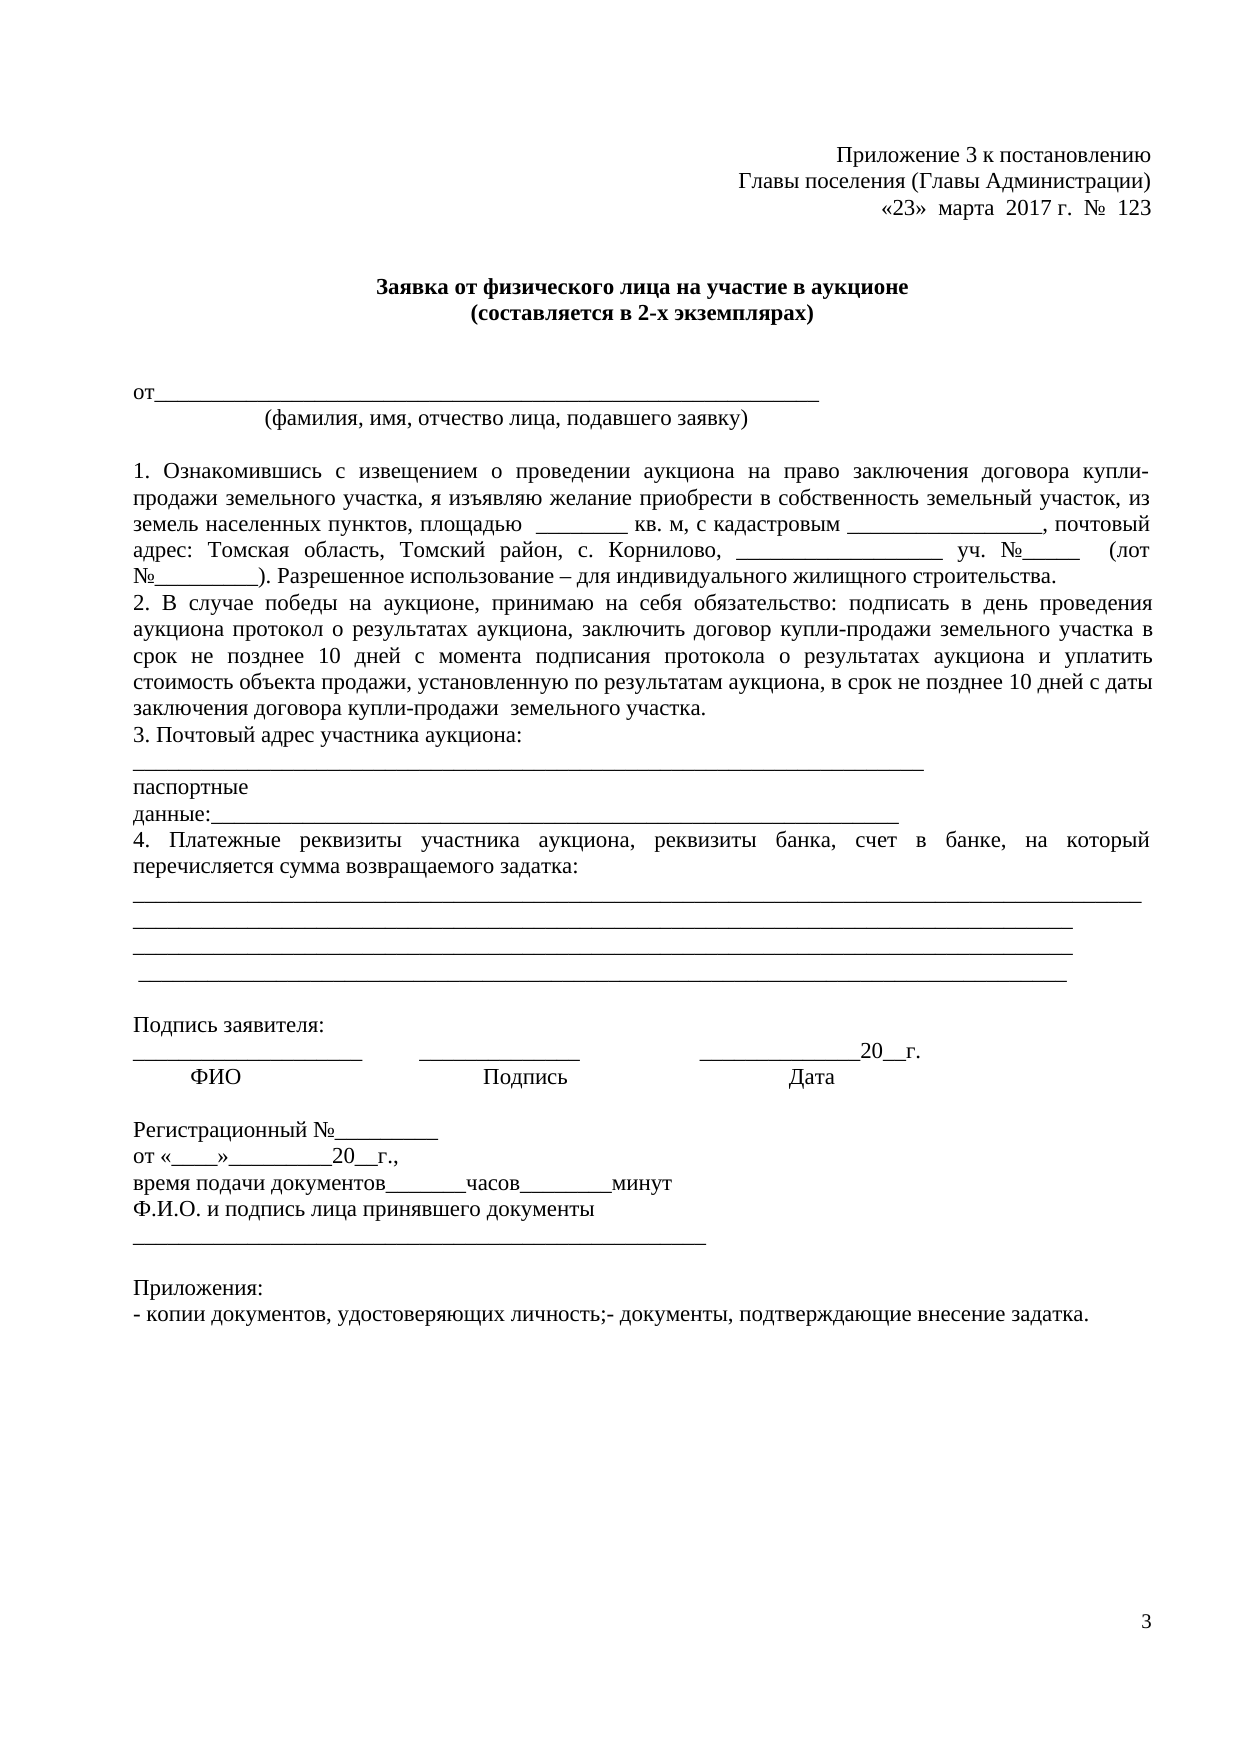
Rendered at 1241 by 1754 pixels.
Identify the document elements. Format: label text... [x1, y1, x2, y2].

text «23» марта 2017 г. № 123 [133, 194, 1152, 220]
text __________________________________________________ [133, 1221, 1152, 1248]
text 1. Ознакомившись с извещением о проведении аукциона на право заключения договора купли-продажи земельного участка, я изъявляю желание приобрести в собственность земельный участок, из земель населенных пунктов, площадью ________ кв. м, с кадастровым _________________, почтовый адрес: Томская область, Томский район, с. Корнилово, __________________ уч. №_____ (лот №_________). Разрешенное использование – для индивидуального жилищного строительства. [133, 457, 1152, 589]
text __________________________________________________________________________________________________________________________________________________________________________ [133, 879, 1152, 932]
text _________________________________________________________________________________ [133, 958, 1152, 984]
text Главы поселения (Главы Администрации) [133, 167, 1152, 194]
text ____________________ ______________ ______________20__г. [133, 1037, 1152, 1063]
text - копии документов, удостоверяющих личность;- документы, подтверждающие внесение задатка. [133, 1301, 1152, 1327]
text от «____»_________20__г., [133, 1142, 1152, 1169]
text (фамилия, имя, отчество лица, подавшего заявку) [133, 404, 1152, 431]
text ФИО Подпись Дата [133, 1063, 1152, 1090]
text (составляется в 2-х экземплярах) [133, 299, 1152, 325]
text 4. Платежные реквизиты участника аукциона, реквизиты банка, счет в банке, на который перечисляется сумма возвращаемого задатка: [133, 826, 1152, 879]
text Заявка от физического лица на участие в аукционе [133, 273, 1152, 299]
text Регистрационный №_________ [133, 1116, 1152, 1142]
text __________________________________________________________________________________ [133, 932, 1152, 958]
text данные:____________________________________________________________ [133, 800, 1152, 826]
text 2. В случае победы на аукционе, принимаю на себя обязательство: подписать в день проведения аукциона протокол о результатах аукциона, заключить договор купли-продажи земельного участка в срок не позднее 10 дней с момента подписания протокола о результатах аукциона и уплатить стоимость объекта продажи, установленную по результатам аукциона, в срок не позднее 10 дней с даты заключения договора купли-продажи земельного участка. [133, 589, 1155, 721]
text Ф.И.О. и подпись лица принявшего документы [133, 1195, 1152, 1221]
text Подпись заявителя: [133, 1011, 1152, 1037]
text время подачи документов_______часов________минут [133, 1169, 1152, 1195]
text паспортные [133, 773, 1152, 800]
text от__________________________________________________________ [133, 378, 1152, 404]
text 3. Почтовый адрес участника аукциона: _____________________________________________________________________ [133, 721, 1152, 773]
text Приложения: [133, 1274, 1152, 1301]
text Приложение 3 к постановлению [133, 141, 1152, 167]
